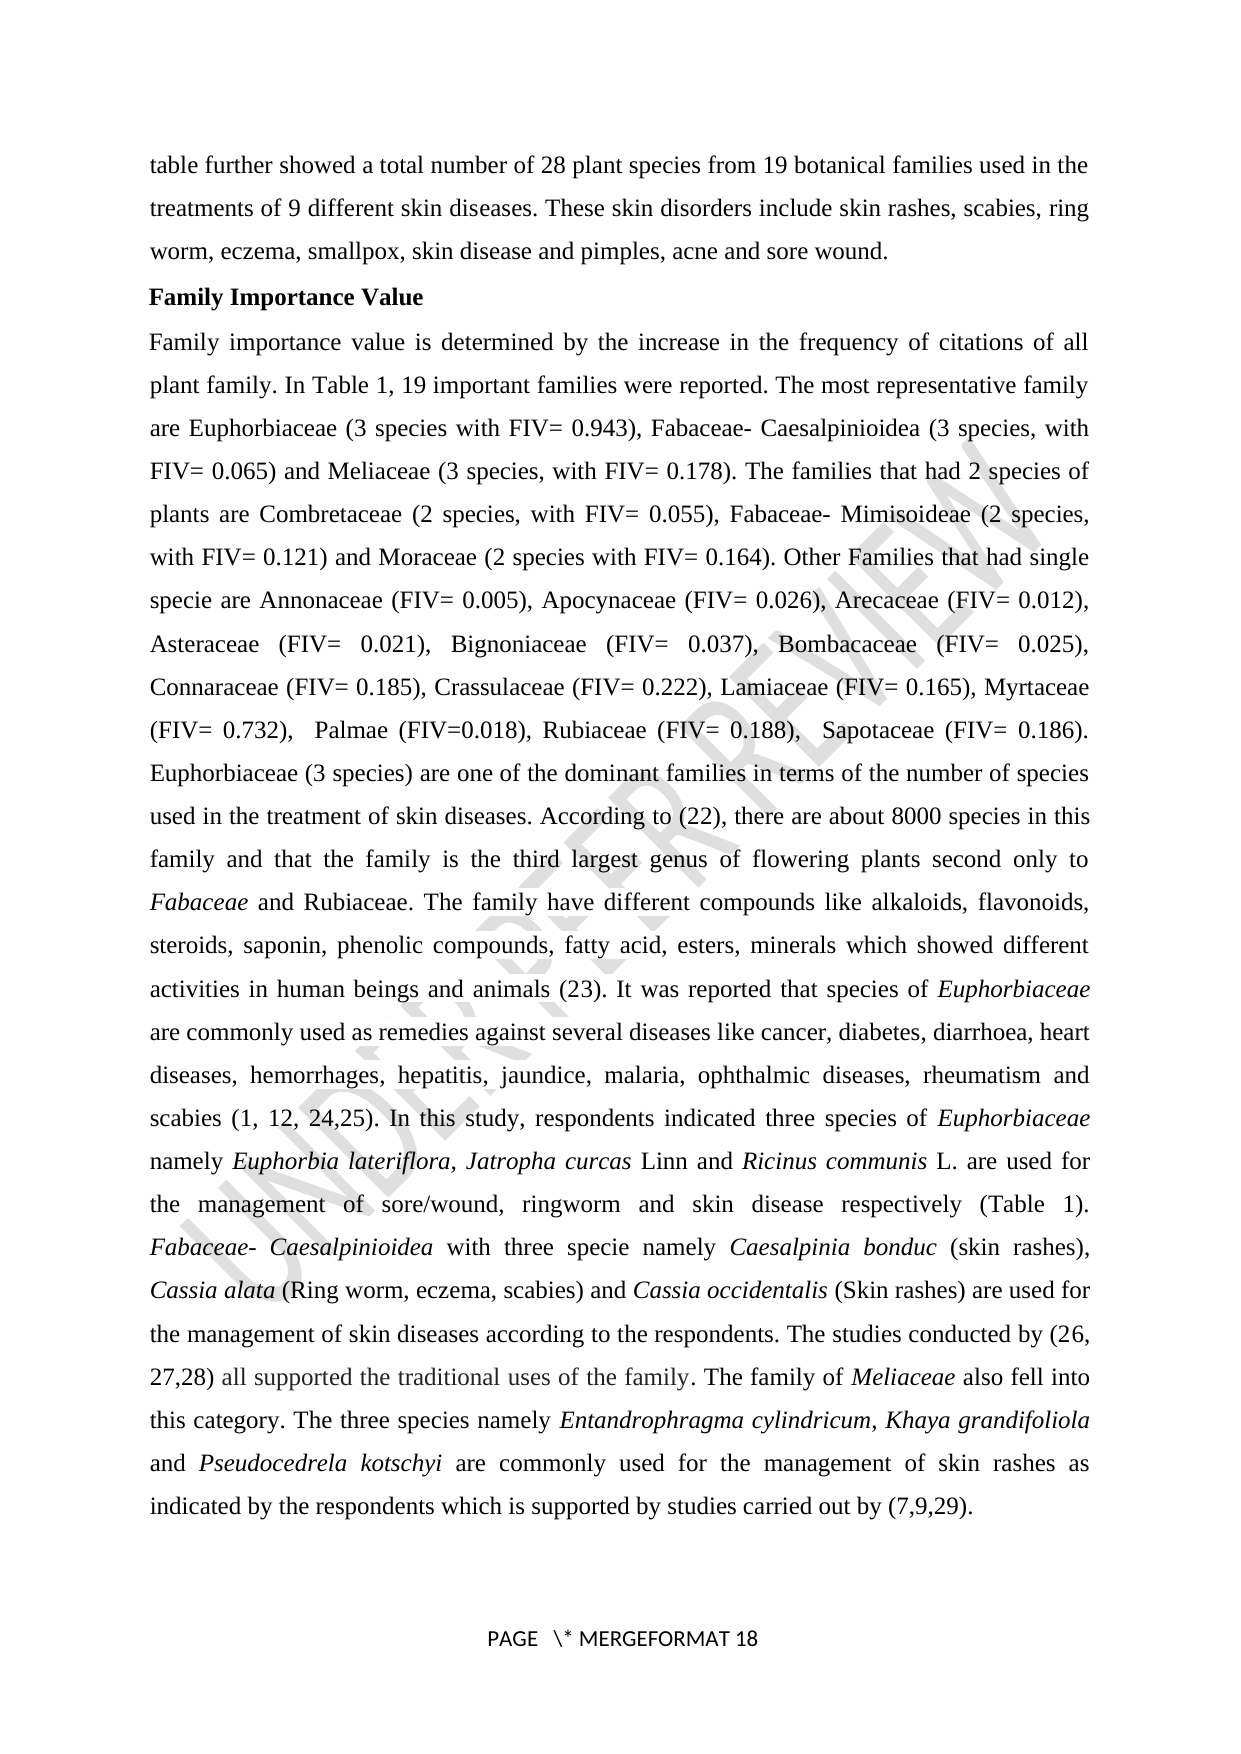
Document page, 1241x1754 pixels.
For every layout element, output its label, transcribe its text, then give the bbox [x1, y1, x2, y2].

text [148, 150, 1090, 265]
text Family importance value is determined by the increase in the frequency of citations of all plant family. In Table 1, 19 important families were reported. The most representative family are Euphorbiaceae (3 species with FIV= 0.943), Fabaceae- Caesalpinioidea (3 species, with FIV= 0.065) and Meliaceae (3 species, with FIV= 0.178). The families that had 2 species of plants are Combretaceae (2 species, with FIV= 0.055), Fabaceae- Mimisoideae (2 species, with FIV= 0.121) and Moraceae (2 species with FIV= 0.164). Other Families that had single specie are Annonaceae (FIV= 0.005), Apocynaceae (FIV= 0.026), Arecaceae (FIV= 0.012), Asteraceae (FIV= 0.021), Bignoniaceae (FIV= 0.037), Bombacaceae (FIV= 0.025), Connaraceae (FIV= 0.185), Crassulaceae (FIV= 0.222), Lamiaceae (FIV= 0.165), Myrtaceae (FIV= 0.732), Palmae (FIV=0.018), Rubiaceae (FIV= 0.188), Sapotaceae (FIV= 0.186). Euphorbiaceae (3 species) are one of the dominant families in terms of the number of species used in the treatment of skin diseases. According to (22), there are about 8000 species in this family and that the family is the third largest genus of flowering plants second only to Fabaceae and Rubiaceae. The family have different compounds like alkaloids, flavonoids, steroids, saponin, phenolic compounds, fatty acid, esters, minerals which showed different activities in human beings and animals (23). It was reported that species of Euphorbiaceae are commonly used as remedies against several diseases like cancer, diabetes, diarrhoea, heart diseases, hemorrhages, hepatitis, jaundice, malaria, ophthalmic diseases, rheumatism and scabies (1, 12, 24,25). In this study, respondents indicated three species of Euphorbiaceae namely Euphorbia lateriflora, Jatropha curcas Linn and Ricinus communis L. are used for the management of sore/wound, ringworm and skin disease respectively (Table 1). Fabaceae- Caesalpinioidea with three specie namely Caesalpinia bonduc (skin rashes), Cassia alata (Ring worm, eczema, scabies) and Cassia occidentalis (Skin rashes) are used for the management of skin diseases according to the respondents. The studies conducted by (26, 27,28) all supported the traditional uses of the family. The family of Meliaceae also fell into this category. The three species namely Entandrophragma cylindricum, Khaya grandifoliola and Pseudocedrela kotschyi are commonly used for the management of skin rashes as indicated by the respondents which is supported by studies carried out by (7,9,29). [148, 327, 1090, 1520]
text Family Importance Value [148, 282, 1090, 310]
